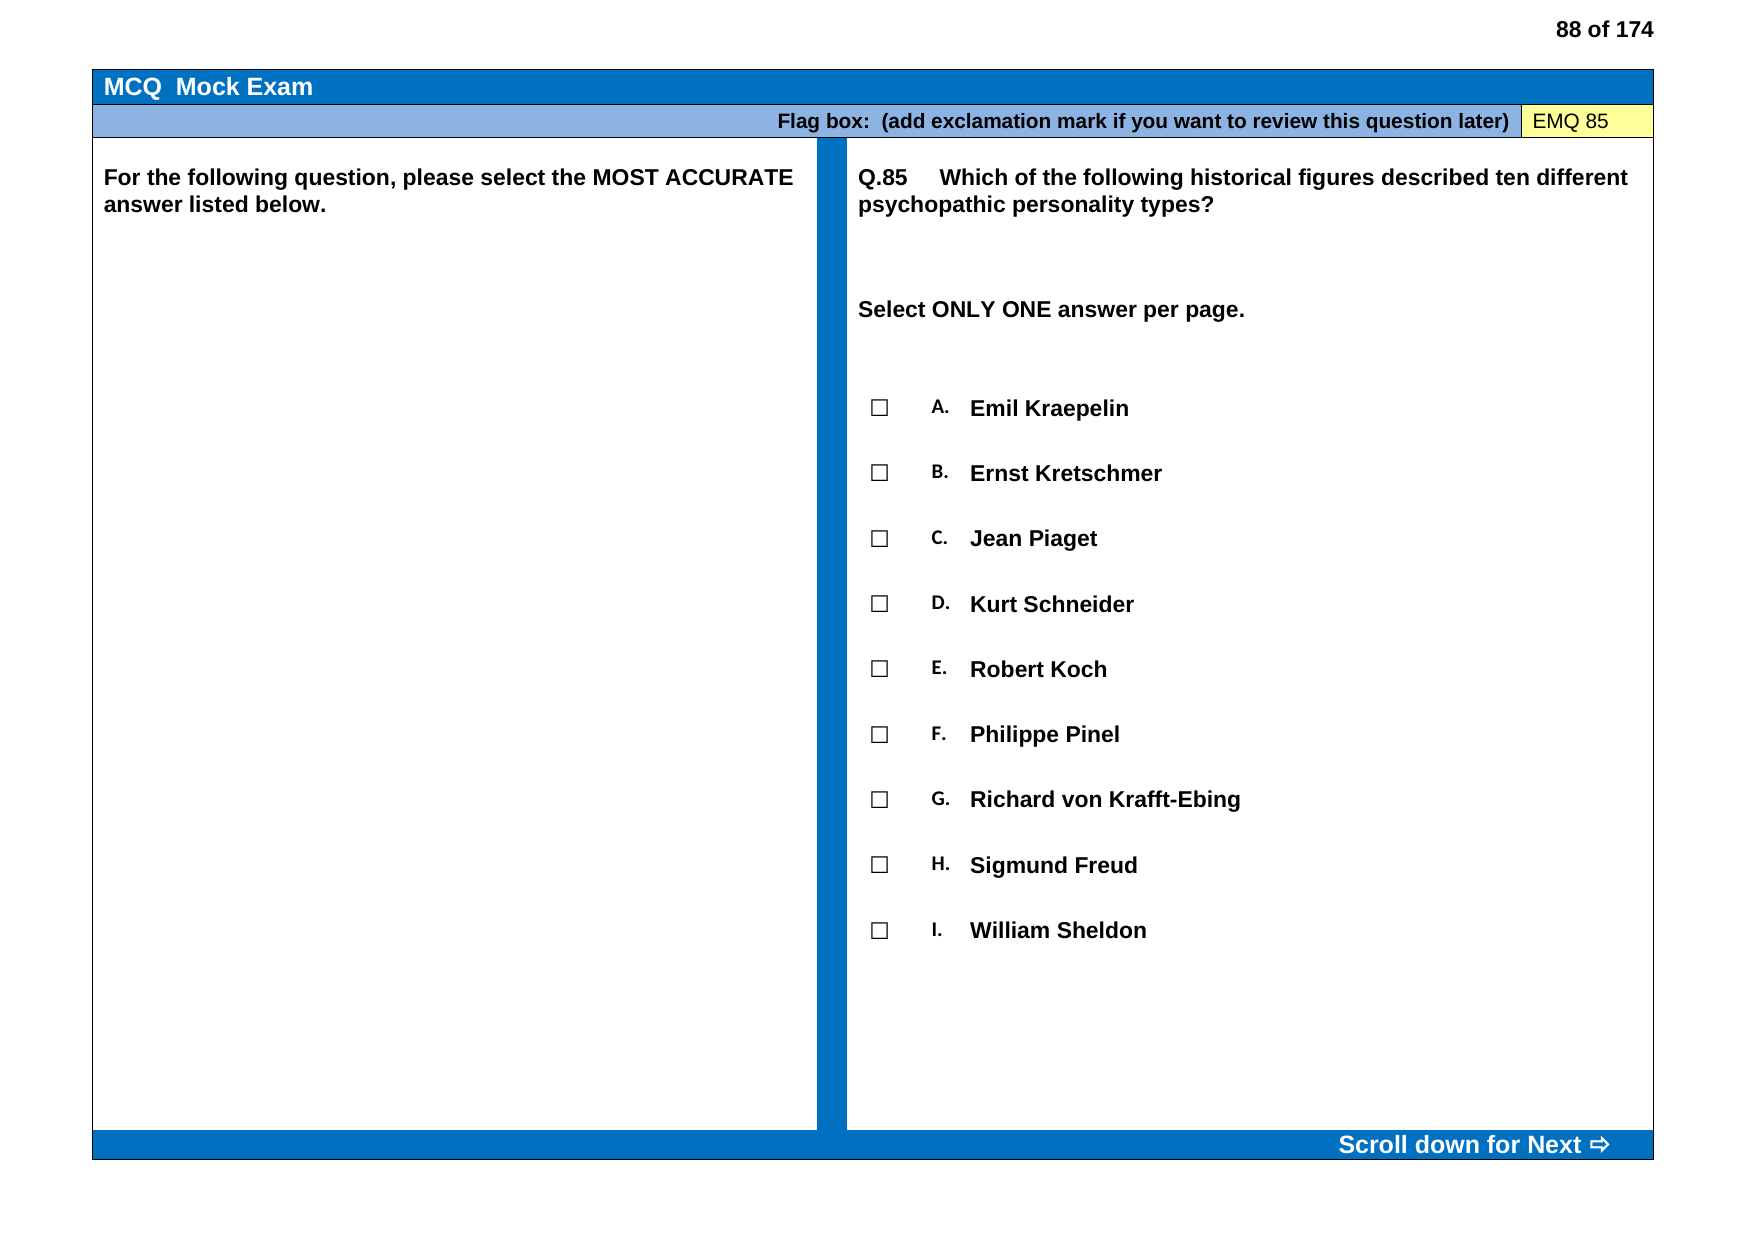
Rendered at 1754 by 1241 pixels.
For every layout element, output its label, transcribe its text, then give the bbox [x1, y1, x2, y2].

table_cell EMQ 85 [1522, 105, 1653, 137]
table_cell [817, 138, 847, 1130]
table_cell For the following question, please select the MOST ACCURATE answer listed below. [93, 138, 817, 1130]
table_cell [93, 1130, 1327, 1159]
table_cell Scroll down for Next [1327, 1130, 1653, 1159]
table_cell Flag box: (add exclamation mark if you want to review this question later) [93, 105, 1521, 137]
table_cell MCQ Mock Exam [93, 70, 1653, 104]
table_cell Q.85 Which of the following historical figures described ten different psychopathic personality types? Select ONLY ONE answer per page. [847, 138, 1653, 1130]
